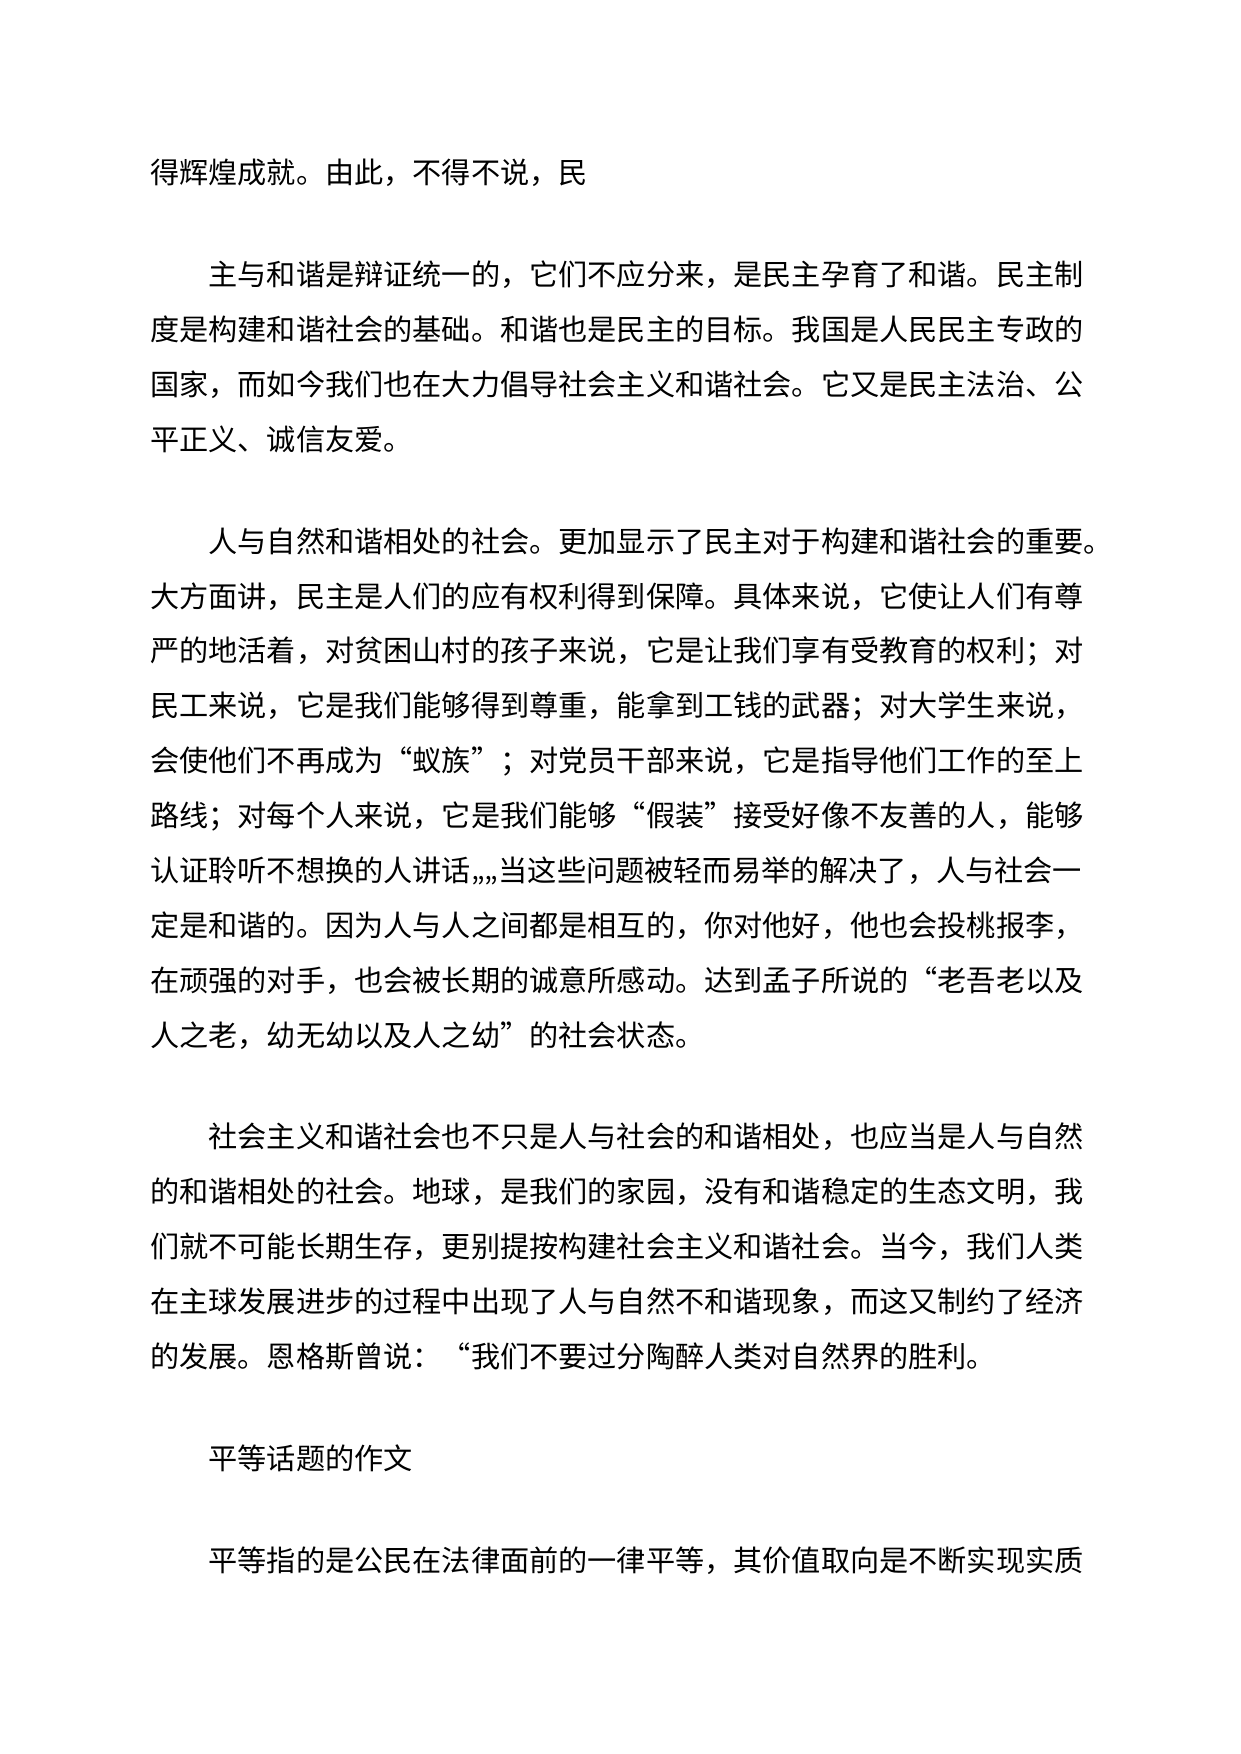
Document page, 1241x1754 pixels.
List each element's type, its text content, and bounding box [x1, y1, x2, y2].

text 主与和谐是辩证统一的，它们不应分来，是民主孕育了和谐。民主制度是构建和谐社会的基础。和谐也是民主的目标。我国是人民民主专政的国家，而如今我们也在大力倡导社会主义和谐社会。它又是民主法治、公平正义、诚信友爱。 [150, 252, 1090, 459]
text 平等话题的作文 [150, 1435, 1090, 1478]
text 社会主义和谐社会也不只是人与社会的和谐相处，也应当是人与自然的和谐相处的社会。地球，是我们的家园，没有和谐稳定的生态文明，我们就不可能长期生存，更别提按构建社会主义和谐社会。当今，我们人类在主球发展进步的过程中出现了人与自然不和谐现象，而这又制约了经济的发展。恩格斯曾说：“我们不要过分陶醉人类对自然界的胜利。 [150, 1114, 1090, 1376]
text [150, 150, 1090, 192]
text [150, 1537, 1090, 1579]
text 人与自然和谐相处的社会。更加显示了民主对于构建和谐社会的重要。大方面讲，民主是人们的应有权利得到保障。具体来说，它使让人们有尊严的地活着，对贫困山村的孩子来说，它是让我们享有受教育的权利；对民工来说，它是我们能够得到尊重，能拿到工钱的武器；对大学生来说，会使他们不再成为“蚁族”；对党员干部来说，它是指导他们工作的至上路线；对每个人来说，它是我们能够“假装”接受好像不友善的人，能够认证聆听不想换的人讲话„„当这些问题被轻而易举的解决了，人与社会一定是和谐的。因为人与人之间都是相互的，你对他好，他也会投桃报李，在顽强的对手，也会被长期的诚意所感动。达到孟子所说的“老吾老以及人之老，幼无幼以及人之幼”的社会状态。 [150, 518, 1090, 1054]
